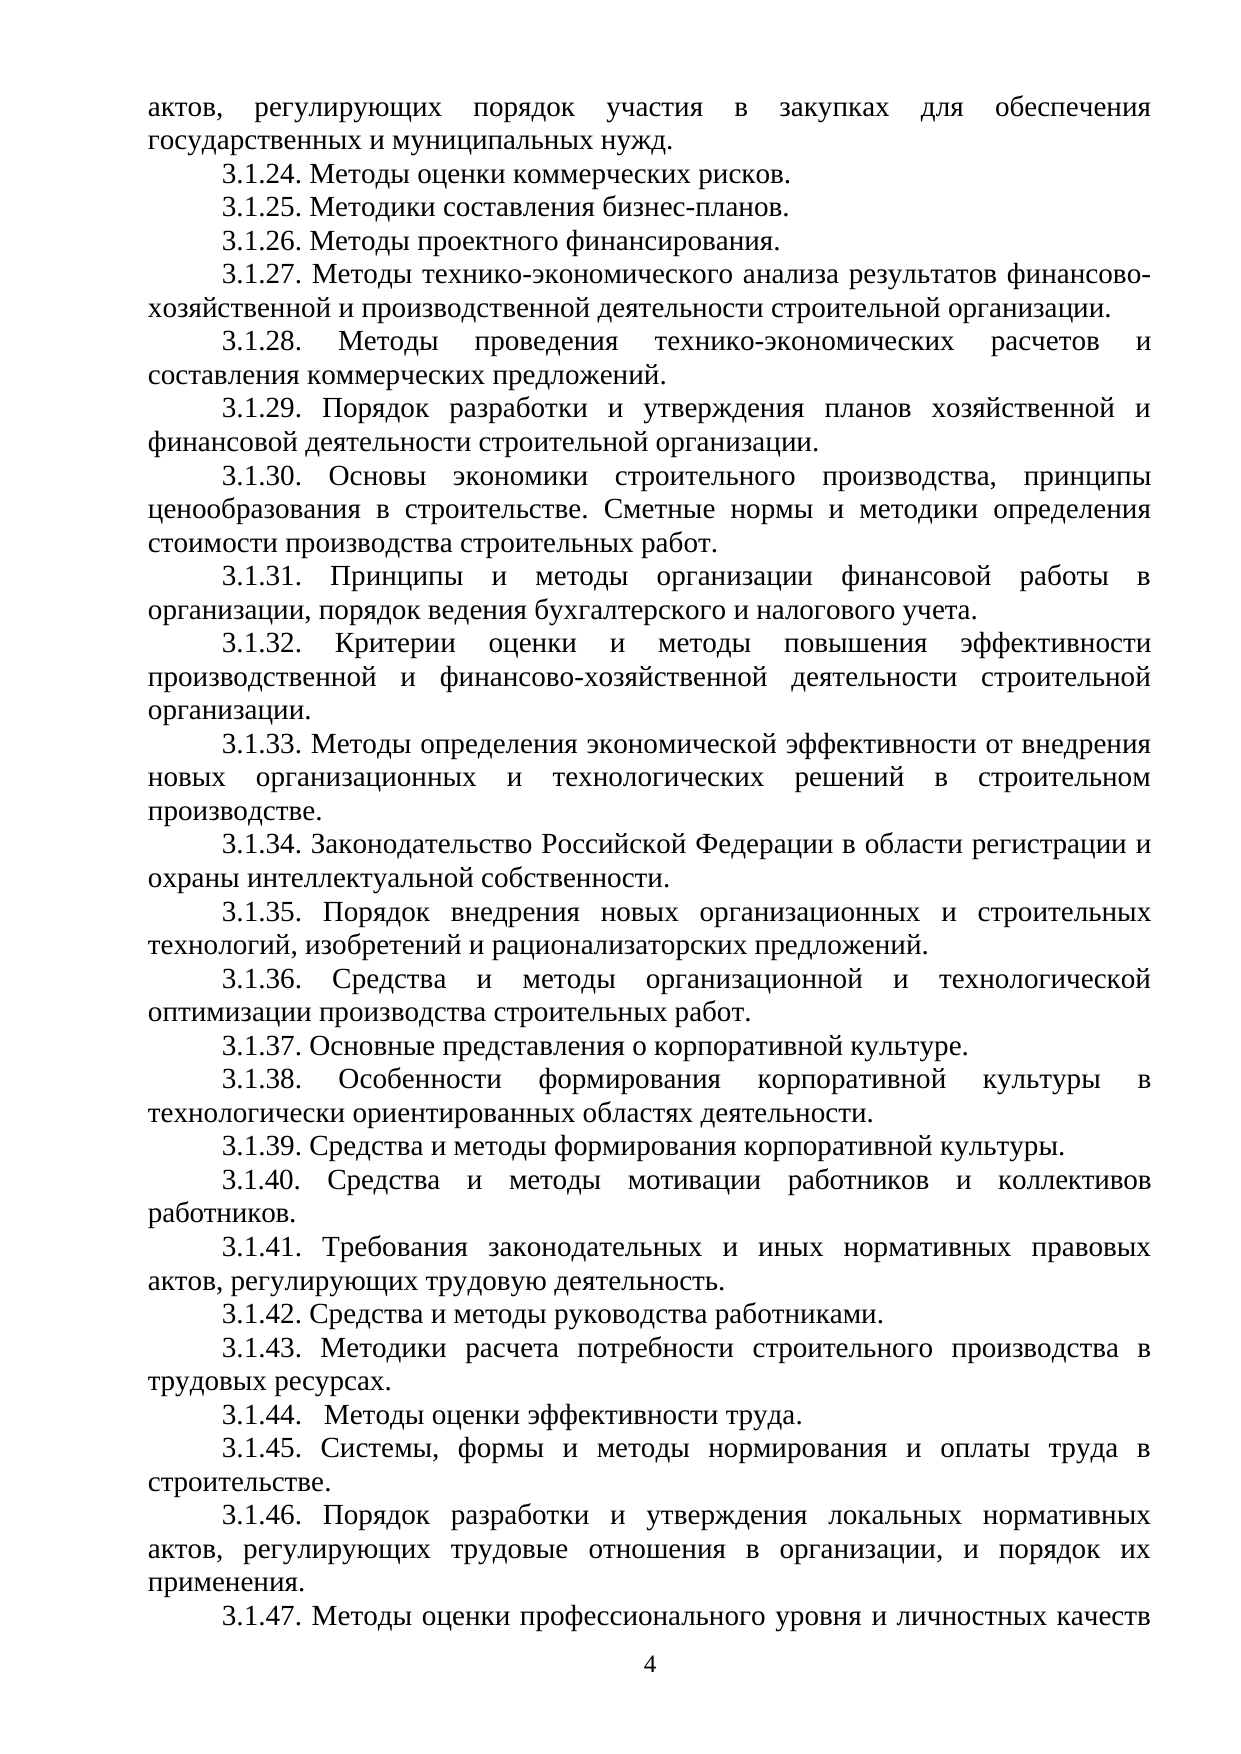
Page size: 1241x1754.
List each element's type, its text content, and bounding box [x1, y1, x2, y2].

text 3.1.25. Методики составления бизнес-планов. [148, 189, 1152, 223]
text 3.1.41. Требования законодательных и иных нормативных правовых актов, регулирующих трудовую деятельность. [148, 1229, 1152, 1296]
text 3.1.28. Методы проведения технико-экономических расчетов и составления коммерческих предложений. [148, 323, 1152, 391]
text 3.1.46. Порядок разработки и утверждения локальных нормативных актов, регулирующих трудовые отношения в организации, и порядок их применения. [148, 1497, 1152, 1598]
text 3.1.24. Методы оценки коммерческих рисков. [148, 156, 1152, 189]
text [148, 1598, 1152, 1632]
text 3.1.32. Критерии оценки и методы повышения эффективности производственной и финансово-хозяйственной деятельности строительной организации. [148, 625, 1152, 726]
text 3.1.44. Методы оценки эффективности труда. [148, 1397, 1152, 1430]
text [148, 89, 1152, 156]
text 3.1.29. Порядок разработки и утверждения планов хозяйственной и финансовой деятельности строительной организации. [148, 391, 1152, 458]
text 3.1.31. Принципы и методы организации финансовой работы в организации, порядок ведения бухгалтерского и налогового учета. [148, 558, 1152, 625]
text 3.1.43. Методики расчета потребности строительного производства в трудовых ресурсах. [148, 1330, 1152, 1397]
text 3.1.40. Средства и методы мотивации работников и коллективов работников. [148, 1162, 1152, 1229]
text 3.1.45. Системы, формы и методы нормирования и оплаты труда в строительстве. [148, 1430, 1152, 1497]
text 3.1.33. Методы определения экономической эффективности от внедрения новых организационных и технологических решений в строительном производстве. [148, 726, 1152, 827]
text 3.1.26. Методы проектного финансирования. [148, 223, 1152, 256]
text 3.1.34. Законодательство Российской Федерации в области регистрации и охраны интеллектуальной собственности. [148, 827, 1152, 894]
text 3.1.27. Методы технико-экономического анализа результатов финансово-хозяйственной и производственной деятельности строительной организации. [148, 256, 1152, 323]
text 3.1.30. Основы экономики строительного производства, принципы ценообразования в строительстве. Сметные нормы и методики определения стоимости производства строительных работ. [148, 458, 1152, 558]
text 3.1.36. Средства и методы организационной и технологической оптимизации производства строительных работ. [148, 961, 1152, 1028]
text 3.1.38. Особенности формирования корпоративной культуры в технологически ориентированных областях деятельности. [148, 1061, 1152, 1128]
text 3.1.42. Средства и методы руководства работниками. [148, 1296, 1152, 1330]
text 3.1.39. Средства и методы формирования корпоративной культуры. [148, 1128, 1152, 1162]
text 3.1.35. Порядок внедрения новых организационных и строительных технологий, изобретений и рационализаторских предложений. [148, 894, 1152, 961]
text 3.1.37. Основные представления о корпоративной культуре. [148, 1028, 1152, 1061]
